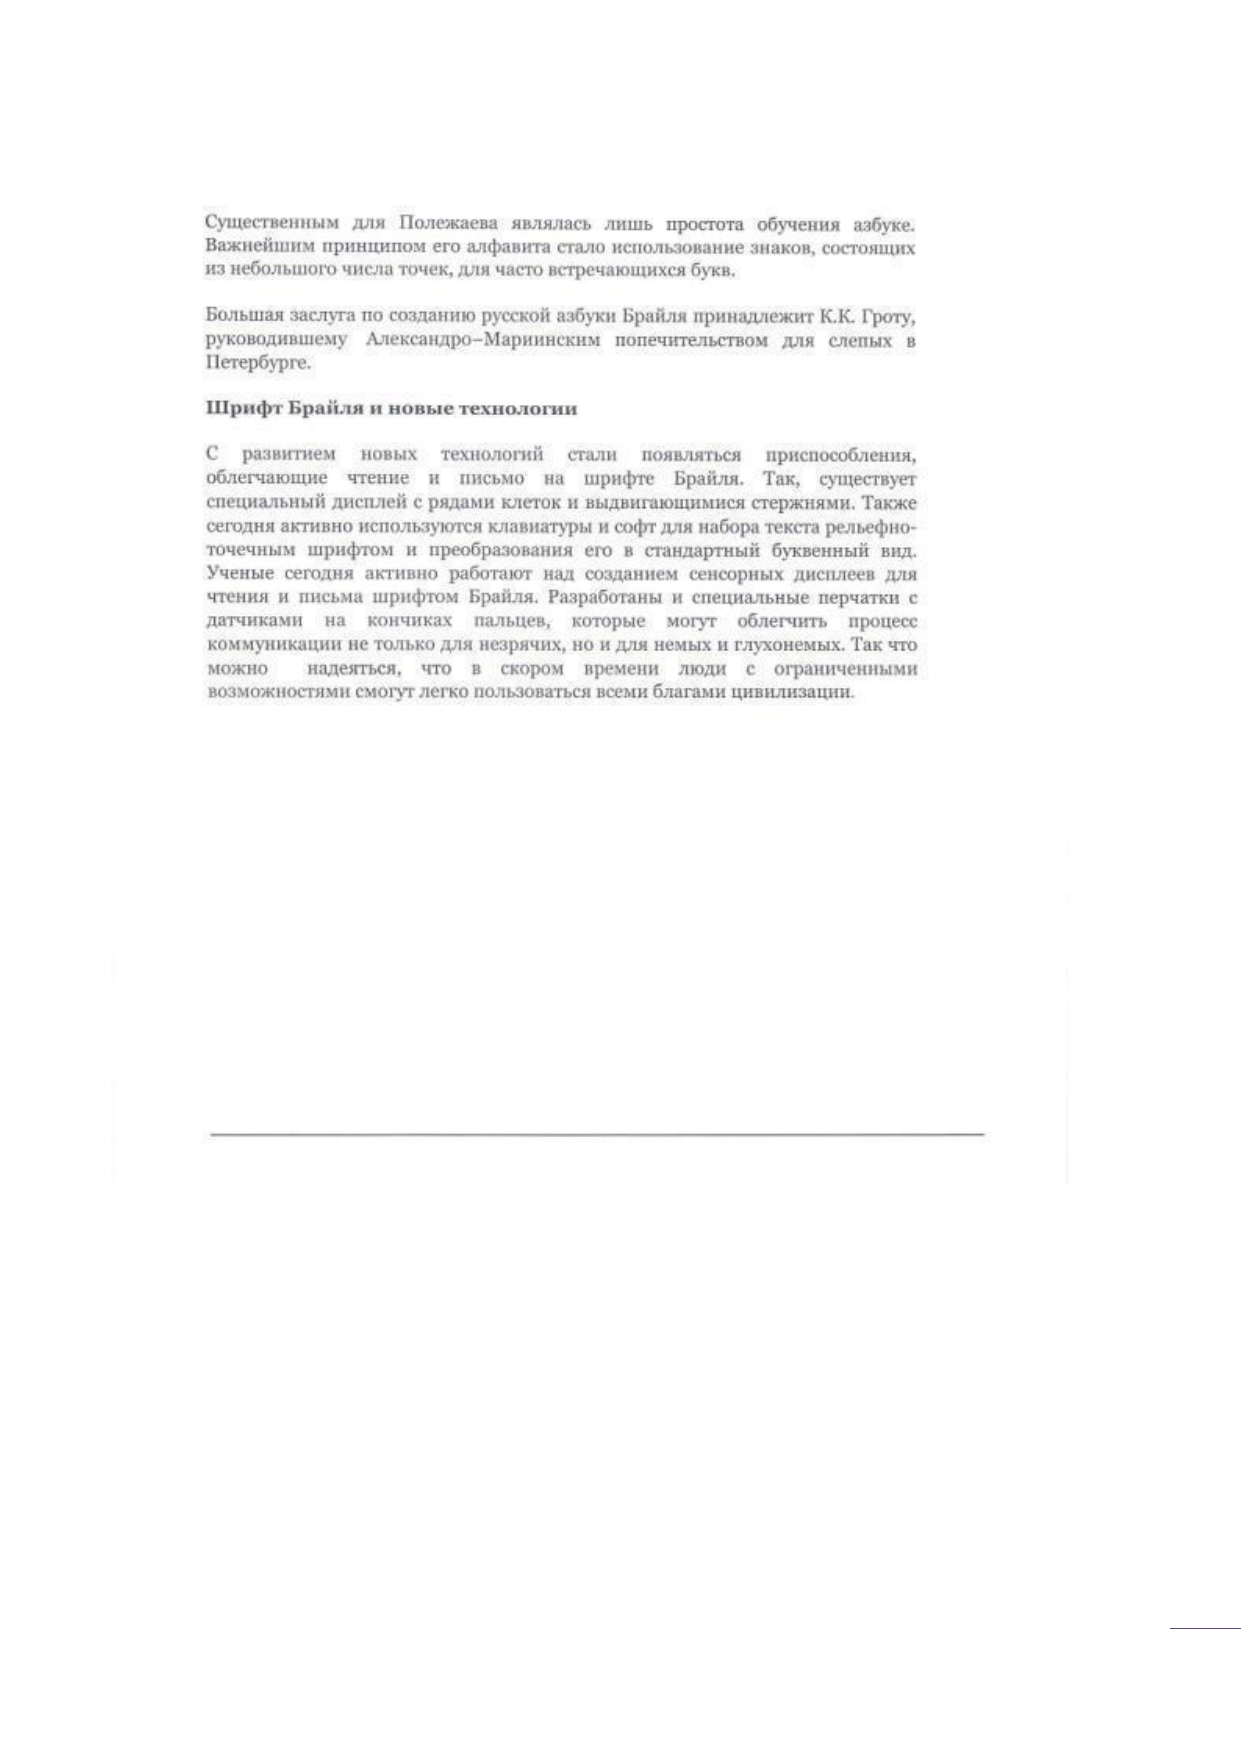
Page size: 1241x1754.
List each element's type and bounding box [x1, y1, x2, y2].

picture [103, 118, 1077, 1184]
